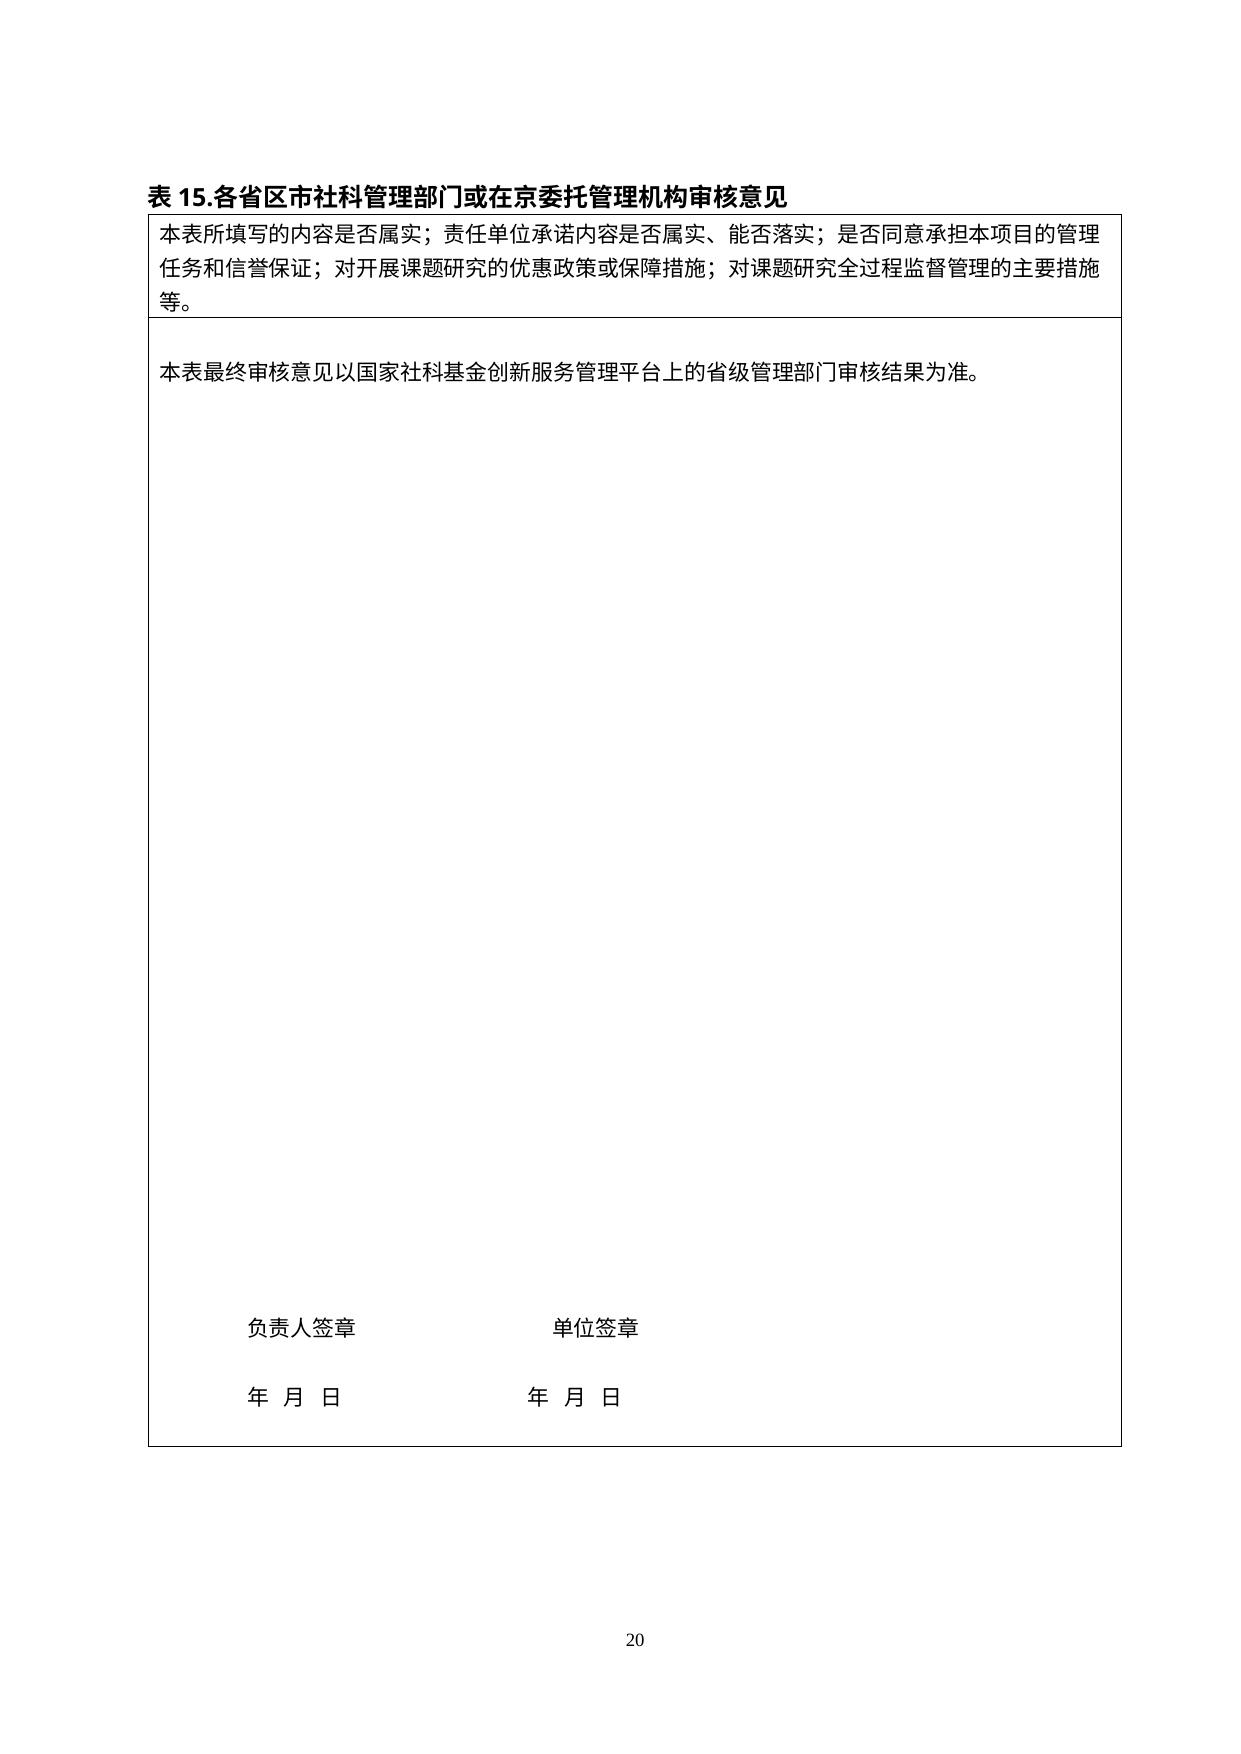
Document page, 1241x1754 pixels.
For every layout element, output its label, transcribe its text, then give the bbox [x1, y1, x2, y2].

table_header 本表所填写的内容是否属实；责任单位承诺内容是否属实、能否落实；是否同意承担本项目的管理任务和信誉保证；对开展课题研究的优惠政策或保障措施；对课题研究全过程监督管理的主要措施等。 [149, 215, 1121, 317]
table_cell 本表最终审核意见以国家社科基金创新服务管理平台上的省级管理部门审核结果为准。 负责人签章 单位签章 年 月 日 年 月 日 [149, 318, 1121, 1446]
text 表15.各省区市社科管理部门或在京委托管理机构审核意见 [148, 177, 1122, 213]
